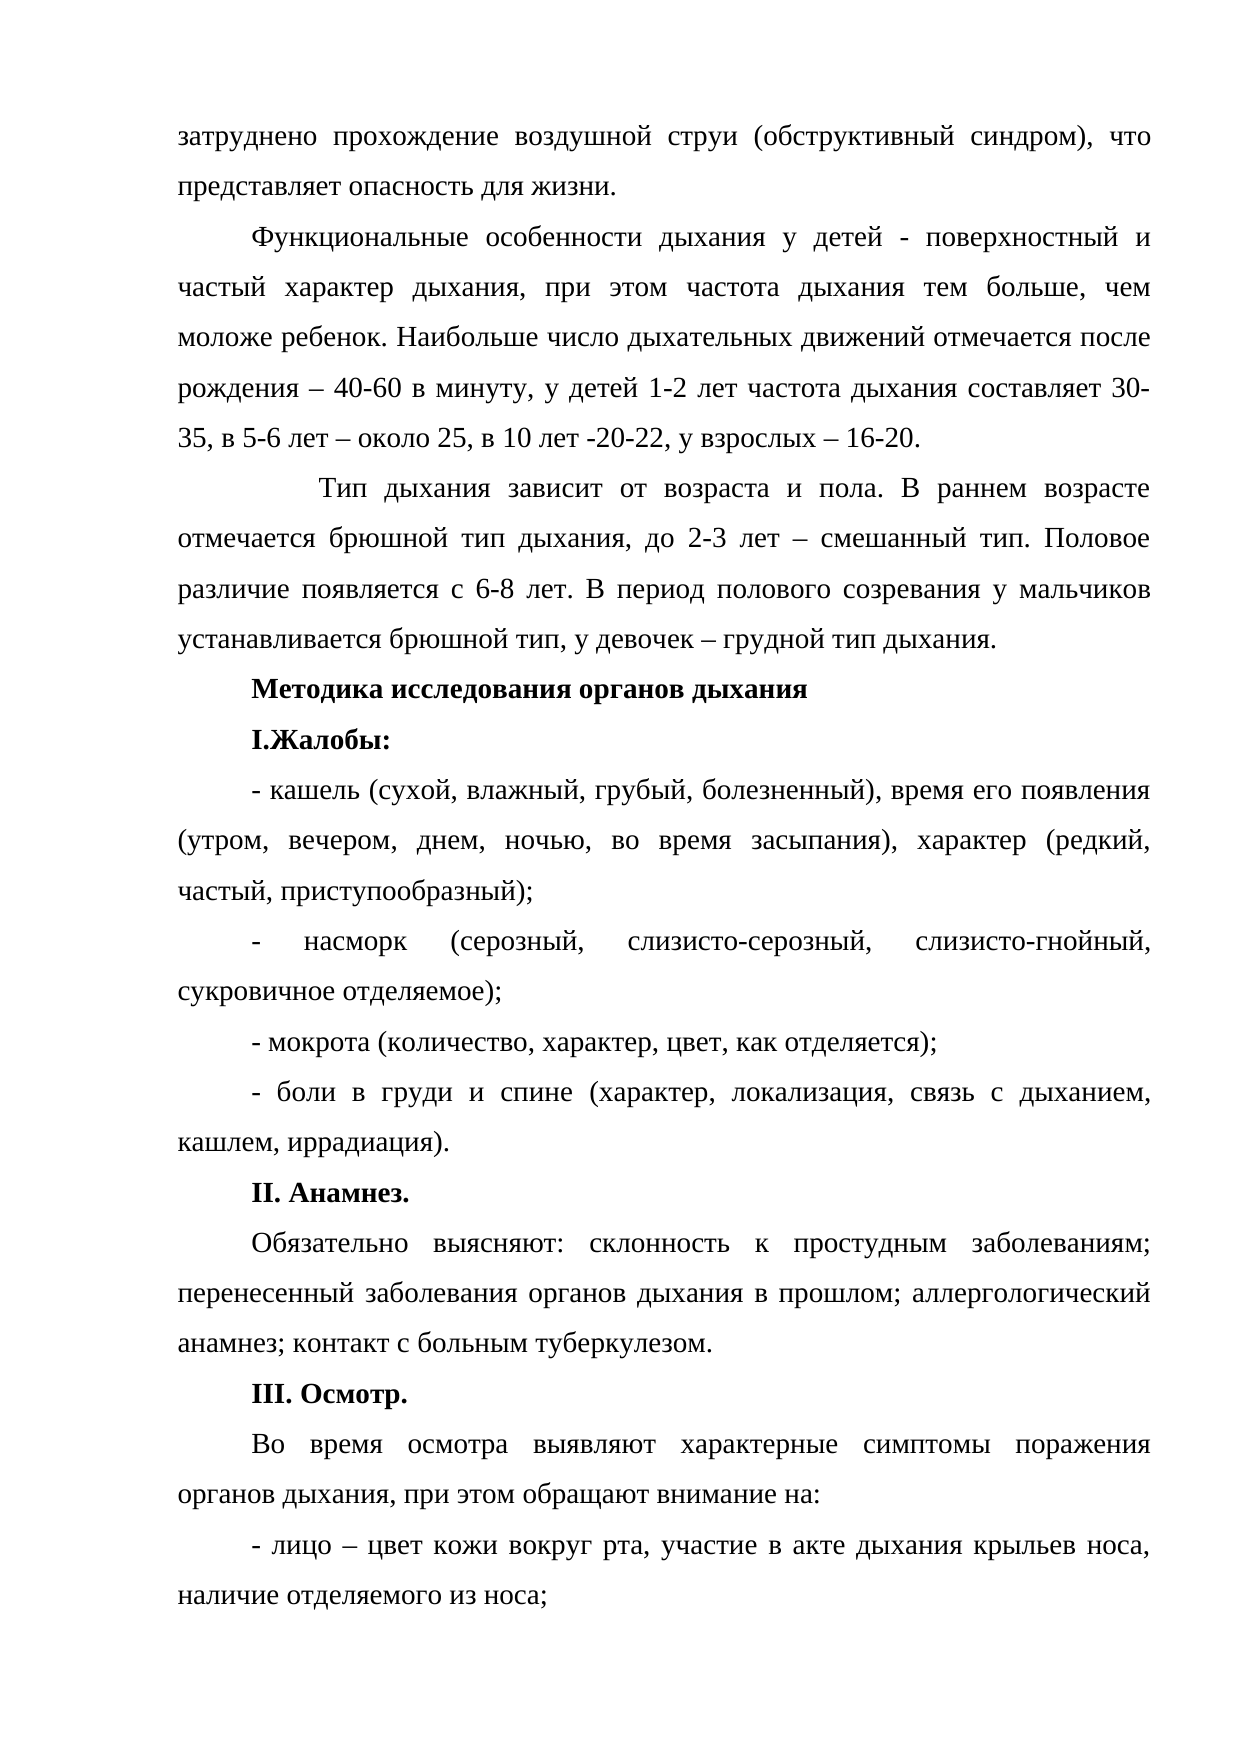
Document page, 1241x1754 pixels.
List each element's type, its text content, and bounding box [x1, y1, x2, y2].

text III. Осмотр. [177, 1376, 1152, 1409]
text - насморк (серозный, слизисто-серозный, слизисто-гнойный, сукровичное отделяемое); [177, 923, 1152, 1007]
text - лицо – цвет кожи вокруг рта, участие в акте дыхания крыльев носа, наличие отделяемого из носа; [177, 1527, 1152, 1611]
text Тип дыхания зависит от возраста и пола. В раннем возрасте отмечается брюшной тип дыхания, до 2-3 лет – смешанный тип. Половое различие появляется с 6-8 лет. В период полового созревания у мальчиков устанавливается брюшной тип, у девочек – грудной тип дыхания. [177, 470, 1152, 655]
text Функциональные особенности дыхания у детей - поверхностный и частый характер дыхания, при этом частота дыхания тем больше, чем моложе ребенок. Наибольше число дыхательных движений отмечается после рождения – 40-60 в минуту, у детей 1-2 лет частота дыхания составляет 30-35, в 5-6 лет – около 25, в 10 лет -20-22, у взрослых – 16-20. [177, 219, 1152, 453]
text - боли в груди и спине (характер, локализация, связь с дыханием, кашлем, иррадиация). [177, 1074, 1152, 1158]
text - кашель (сухой, влажный, грубый, болезненный), время его появления (утром, вечером, днем, ночью, во время засыпания), характер (редкий, частый, приступообразный); [177, 772, 1152, 906]
text II. Анамнез. [177, 1175, 1152, 1208]
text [177, 118, 1152, 202]
text - мокрота (количество, характер, цвет, как отделяется); [177, 1024, 1152, 1057]
text Во время осмотра выявляют характерные симптомы поражения органов дыхания, при этом обращают внимание на: [177, 1426, 1152, 1510]
text I.Жалобы: [177, 722, 1152, 755]
text Обязательно выясняют: склонность к простудным заболеваниям; перенесенный заболевания органов дыхания в прошлом; аллергологический анамнез; контакт с больным туберкулезом. [177, 1225, 1152, 1359]
text Методика исследования органов дыхания [177, 672, 1152, 705]
